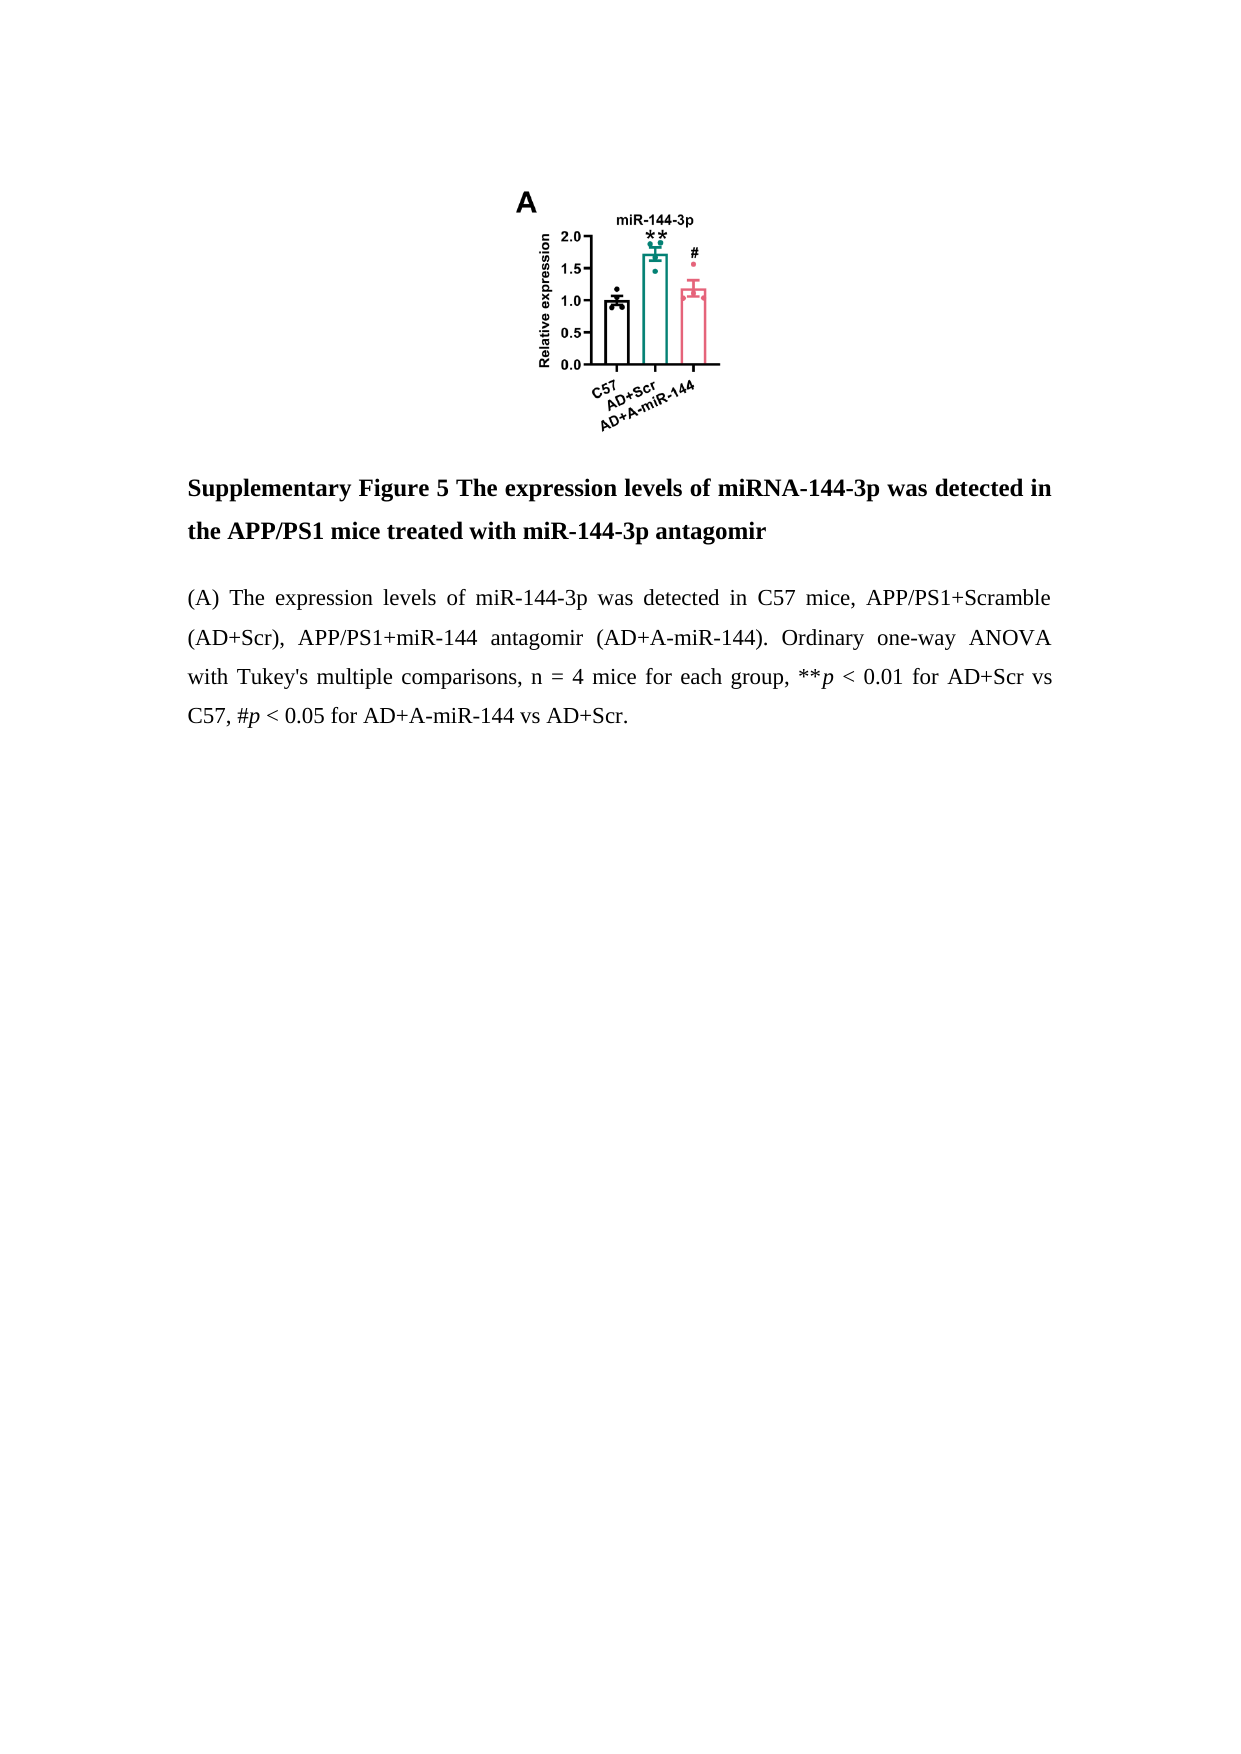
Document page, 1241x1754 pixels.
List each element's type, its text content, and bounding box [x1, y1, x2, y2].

picture [512, 187, 728, 433]
text (A) The expression levels of miR-144-3p was detected in C57 mice, APP/PS1+Scramble (AD+Scr), APP/PS1+miR-144 antagomir (AD+A-miR-144). Ordinary one-way ANOVA with Tukey's multiple comparisons, n = 4 mice for each group, **p < 0.01 for AD+Scr vs C57, #p < 0.05 for AD+A-miR-144 vs AD+Scr. [187, 584, 1053, 729]
text Supplementary Figure 5 The expression levels of miRNA-144-3p was detected in the APP/PS1 mice treated with miR-144-3p antagomir [187, 473, 1053, 545]
